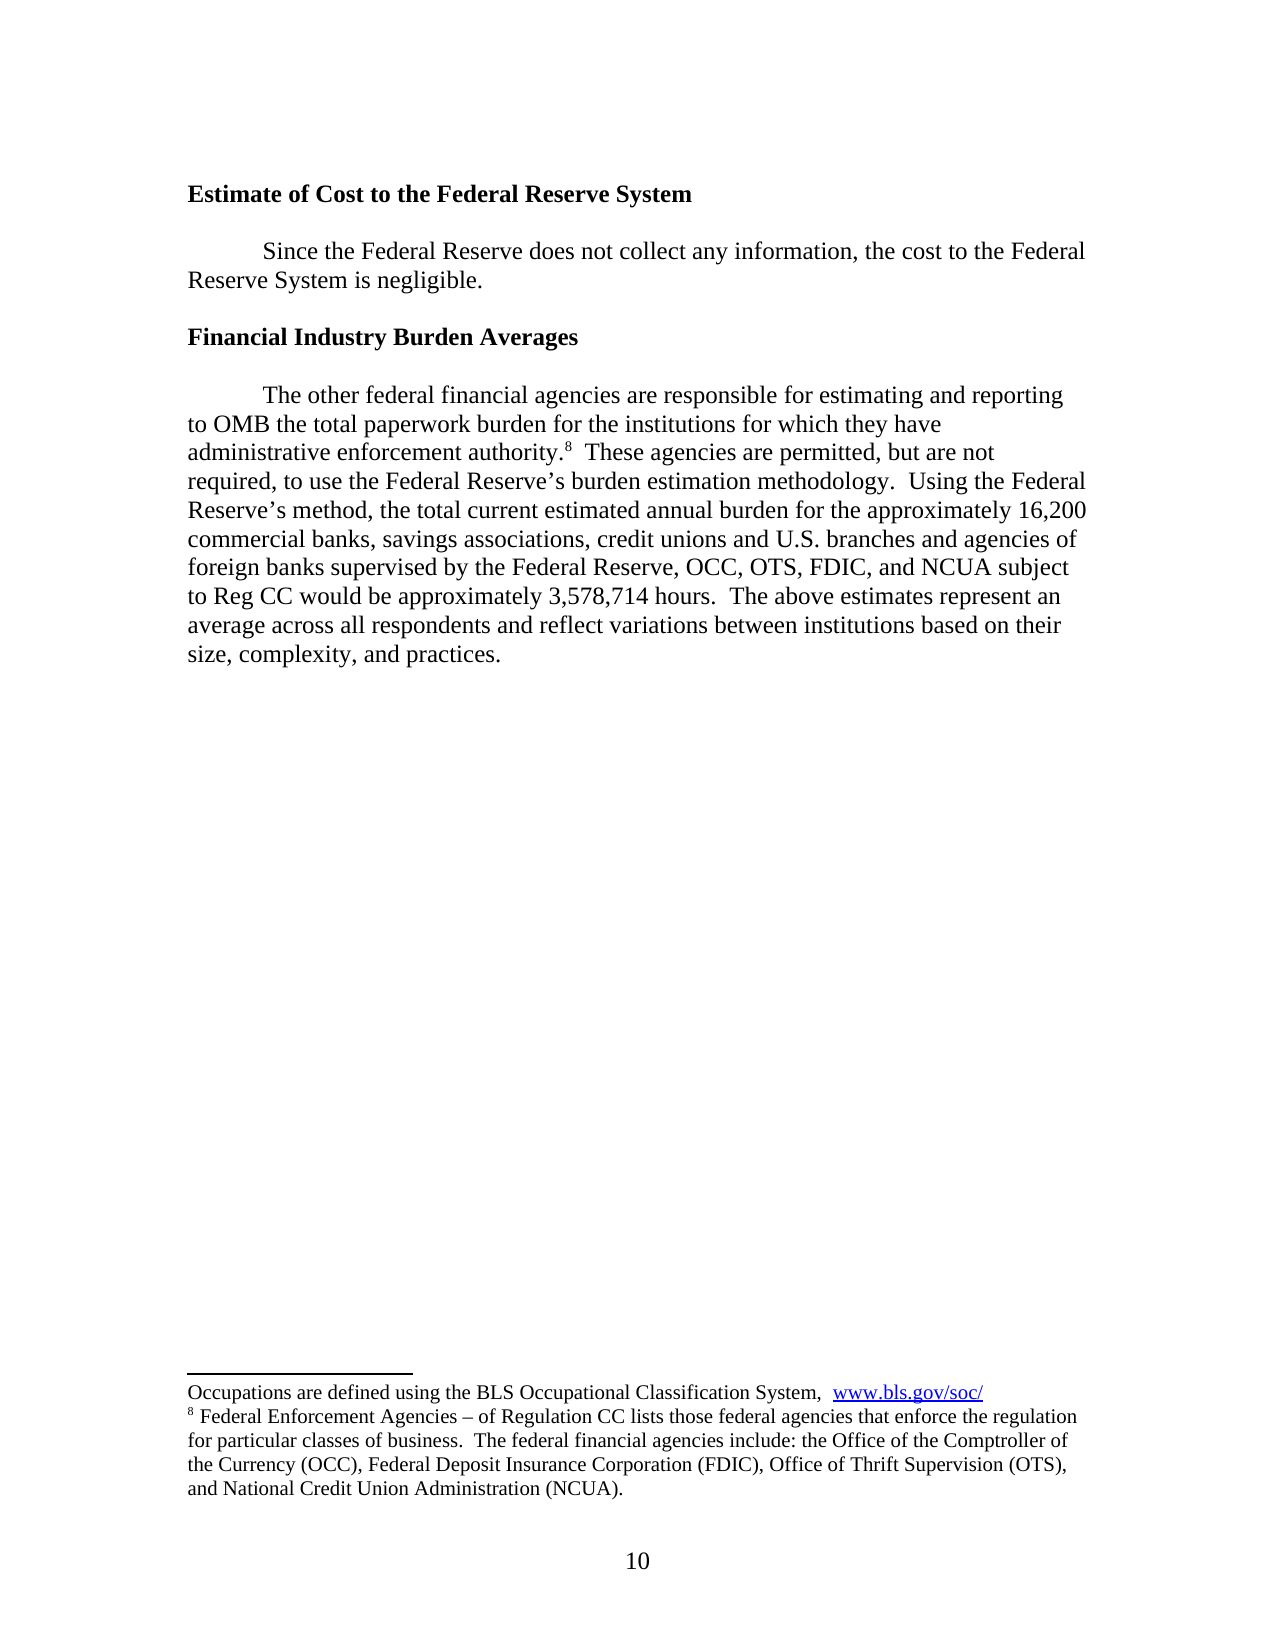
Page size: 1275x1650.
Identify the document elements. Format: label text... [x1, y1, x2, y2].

text Since the Federal Reserve does not collect any information, the cost to the Federal Reserve System is negligible. [187, 236, 1087, 294]
text Financial Industry Burden Averages [187, 322, 1087, 351]
text The other federal financial agencies are responsible for estimating and reporting to OMB the total paperwork burden for the institutions for which they have administrative enforcement authority. These agencies are permitted, but are not required, to use the Federal Reserve’s burden estimation methodology. Using the Federal Reserve’s method, the total current estimated annual burden for the approximately 16,200 commercial banks, savings associations, credit unions and U.S. branches and agencies of foreign banks supervised by the Federal Reserve, OCC, OTS, FDIC, and NCUA subject to Reg CC would be approximately 3,578,714 hours. The above estimates represent an average across all respondents and reflect variations between institutions based on their size, complexity, and practices. [187, 380, 1087, 667]
text Estimate of Cost to the Federal Reserve System [187, 179, 1087, 207]
